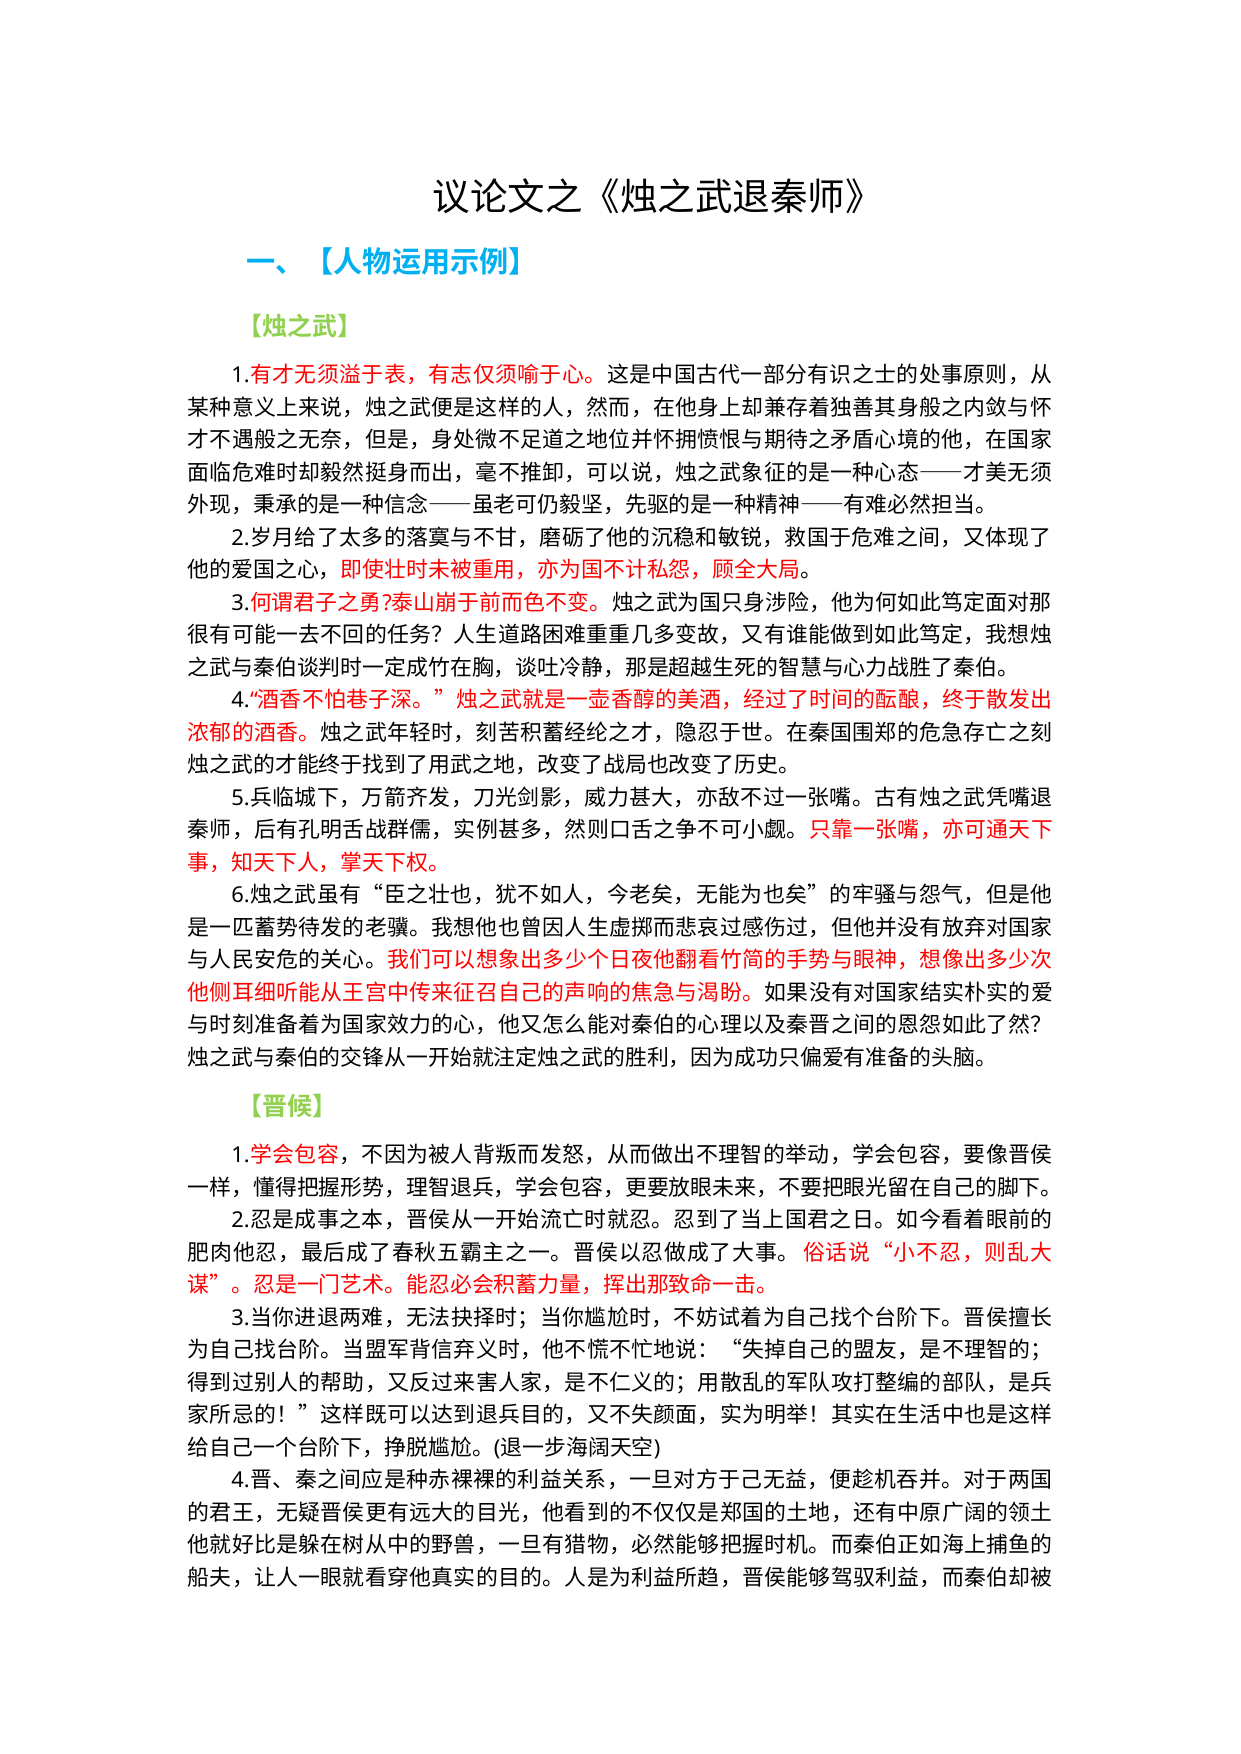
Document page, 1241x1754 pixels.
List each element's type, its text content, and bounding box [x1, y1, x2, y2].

text 3.何谓君子之勇?泰山崩于前而色不变。烛之武为国只身涉险，他为何如此笃定面对那很有可能一去不回的任务？人生道路困难重重几多变故，又有谁能做到如此笃定，我想烛之武与秦伯谈判时一定成竹在胸，谈吐冷静，那是超越生死的智慧与心力战胜了秦伯。 [187, 584, 1053, 682]
text 5.兵临城下，万箭齐发，刀光剑影，威力甚大，亦敌不过一张嘴。古有烛之武凭嘴退秦师，后有孔明舌战群儒，实例甚多，然则口舌之争不可小觑。只靠一张嘴，亦可通天下事，知天下人，掌天下权。 [187, 779, 1053, 877]
text 1.有才无须溢于表，有志仅须喻于心。这是中国古代一部分有识之士的处事原则，从某种意义上来说，烛之武便是这样的人，然而，在他身上却兼存着独善其身般之内敛与怀才不遇般之无奈，但是，身处微不足道之地位并怀拥愤恨与期待之矛盾心境的他，在国家面临危难时却毅然挺身而出，毫不推卸，可以说，烛之武象征的是一种心态——才美无须外现，秉承的是一种信念——虽老可仍毅坚，先驱的是一种精神——有难必然担当。 [187, 357, 1053, 519]
text 4.“酒香不怕巷子深。”烛之武就是一壶香醇的美酒，经过了时间的酝酿，终于散发出浓郁的酒香。烛之武年轻时，刻苦积蓄经纶之才，隐忍于世。在秦国围郑的危急存亡之刻，烛之武的才能终于找到了用武之地，改变了战局也改变了历史。 [187, 682, 1053, 779]
text 2.岁月给了太多的落寞与不甘，磨砺了他的沉稳和敏锐，救国于危难之间，又体现了他的爱国之心，即使壮时未被重用，亦为国不计私怨，顾全大局。 [187, 519, 1053, 584]
text 【烛之武】 [187, 292, 1053, 357]
text 1.学会包容，不因为被人背叛而发怒，从而做出不理智的举动，学会包容，要像晋侯一样，懂得把握形势，理智退兵，学会包容，更要放眼未来，不要把眼光留在自己的脚下。 [187, 1137, 1053, 1202]
text 【晋候】 [187, 1072, 1053, 1137]
text 2.忍是成事之本，晋侯从一开始流亡时就忍。忍到了当上国君之日。如今看着眼前的肥肉他忍，最后成了春秋五霸主之一。晋侯以忍做成了大事。俗话说“小不忍，则乱大谋”。忍是一门艺术。能忍必会积蓄力量，挥出那致命一击。 [187, 1202, 1053, 1299]
text 6.烛之武虽有“臣之壮也，犹不如人，今老矣，无能为也矣”的牢骚与怨气，但是他是一匹蓄势待发的老骥。我想他也曾因人生虚掷而悲哀过感伤过，但他并没有放弃对国家与人民安危的关心。我们可以想象出多少个日夜他翻看竹简的手势与眼神，想像出多少次他侧耳细听能从王宫中传来征召自己的声响的焦急与渴盼。如果没有对国家结实朴实的爱与时刻准备着为国家效力的心，他又怎么能对秦伯的心理以及秦晋之间的恩怨如此了然？烛之武与秦伯的交锋从一开始就注定烛之武的胜利，因为成功只偏爱有准备的头脑。 [187, 877, 1053, 1072]
text 一、【人物运用示例】 [187, 227, 1053, 292]
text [187, 1462, 1053, 1592]
text 议论文之《烛之武退秦师》 [187, 162, 1053, 227]
text 3.当你进退两难，无法抉择时；当你尴尬时，不妨试着为自己找个台阶下。晋侯擅长为自己找台阶。当盟军背信弃义时，他不慌不忙地说：“失掉自己的盟友，是不理智的；得到过别人的帮助，又反过来害人家，是不仁义的；用散乱的军队攻打整编的部队，是兵家所忌的！”这样既可以达到退兵目的，又不失颜面，实为明举！其实在生活中也是这样，给自己一个台阶下，挣脱尴尬。(退一步海阔天空) [187, 1299, 1053, 1462]
